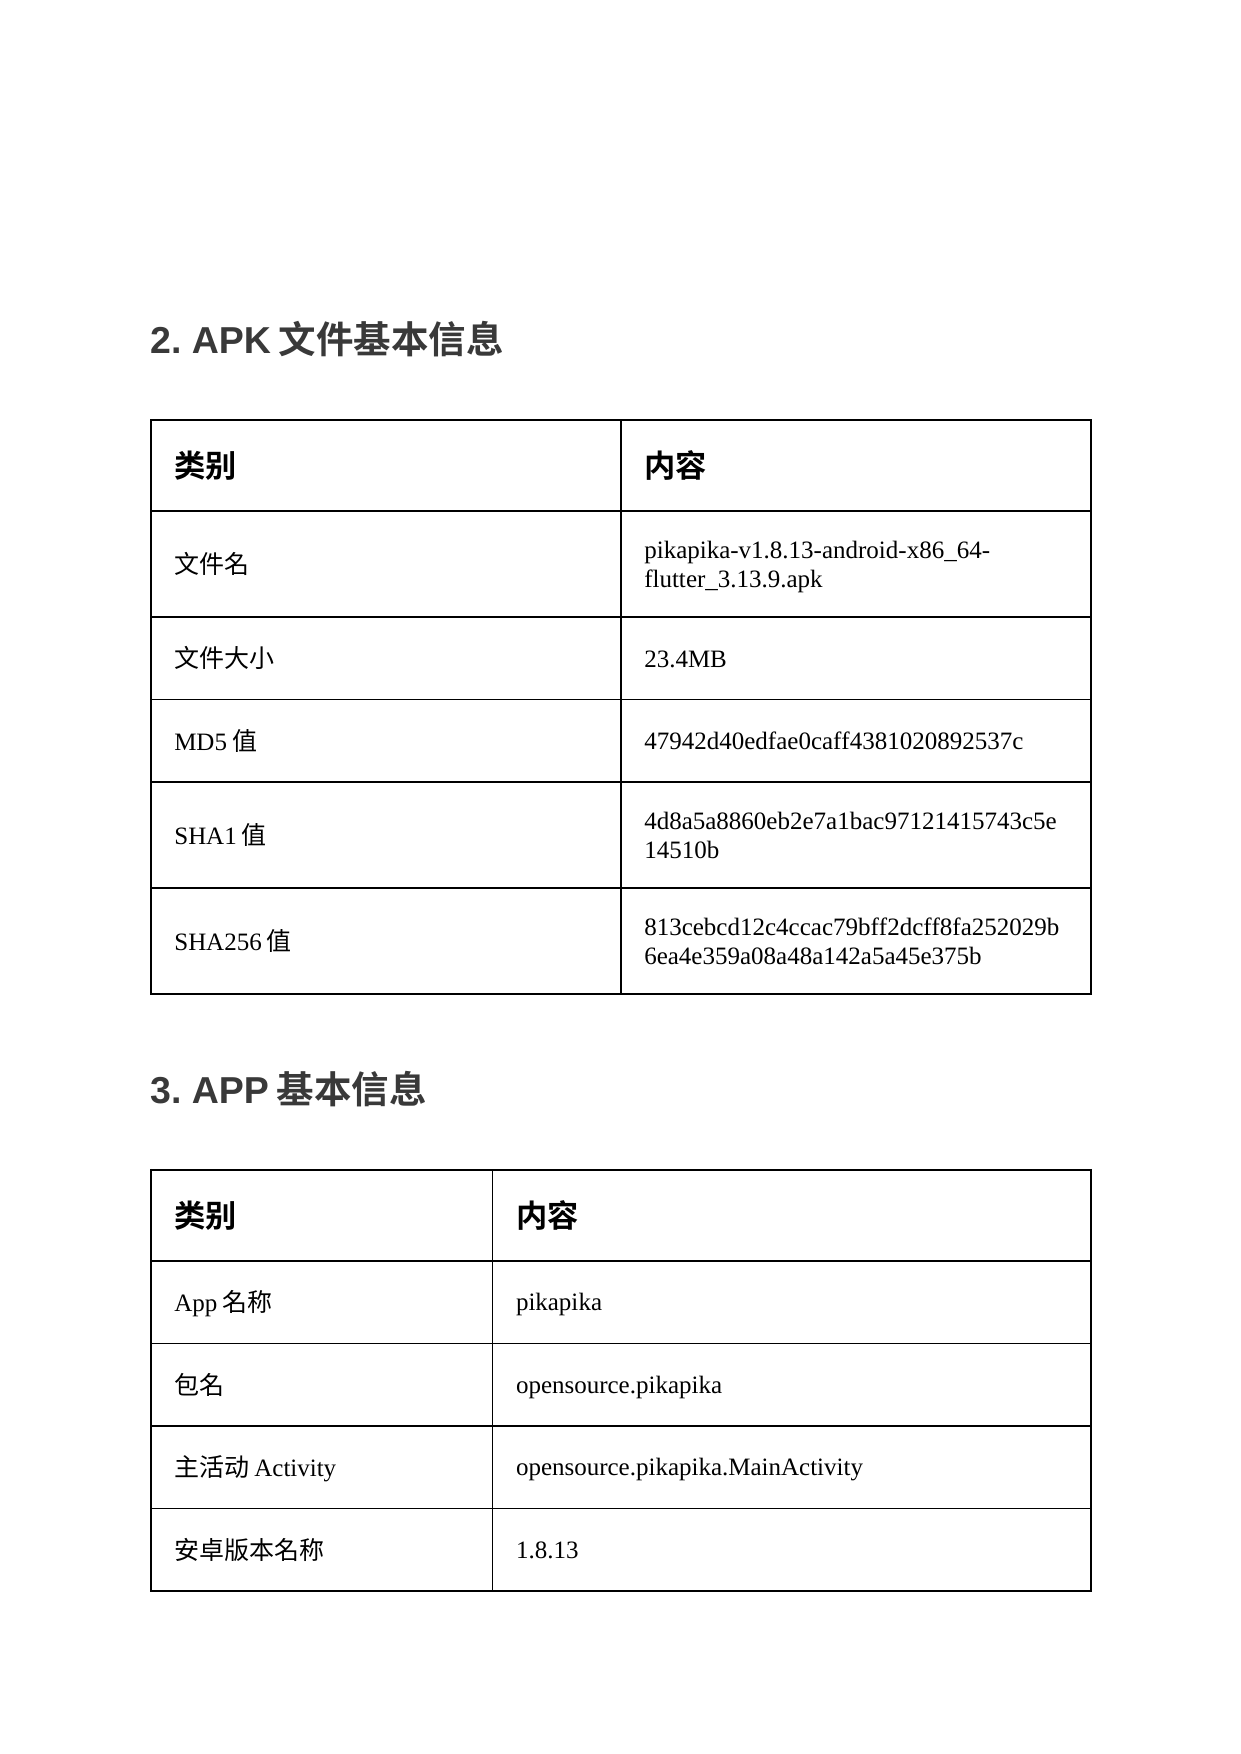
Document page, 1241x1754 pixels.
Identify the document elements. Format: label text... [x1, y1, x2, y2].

table_cell 安卓版本名称 [152, 1509, 492, 1590]
table_cell 文件名 [152, 512, 620, 616]
table_header 类别 [152, 421, 620, 510]
table_cell opensource.pikapika [493, 1344, 1090, 1425]
table_cell 主活动Activity [152, 1427, 492, 1507]
table_cell SHA256值 [152, 889, 620, 993]
table_cell MD5值 [152, 700, 620, 781]
table_cell pikapika-v1.8.13-android-x86_64-flutter_3.13.9.apk [622, 512, 1090, 616]
table_cell SHA1值 [152, 783, 620, 887]
table_header 类别 [152, 1171, 492, 1260]
table_cell App名称 [152, 1262, 492, 1342]
table_cell 1.8.13 [493, 1509, 1090, 1590]
table_cell 813cebcd12c4ccac79bff2dcff8fa252029b6ea4e359a08a48a142a5a45e375b [622, 889, 1090, 993]
table_cell opensource.pikapika.MainActivity [493, 1427, 1090, 1507]
table_cell 47942d40edfae0caff4381020892537c [622, 700, 1090, 781]
table_cell 文件大小 [152, 618, 620, 698]
table_header 内容 [622, 421, 1090, 510]
table_cell 4d8a5a8860eb2e7a1bac97121415743c5e14510b [622, 783, 1090, 887]
table_cell 23.4MB [622, 618, 1090, 698]
subtitle 3. APP基本信息 [150, 1063, 1090, 1114]
table_cell pikapika [493, 1262, 1090, 1342]
table_cell 包名 [152, 1344, 492, 1425]
subtitle 2. APK文件基本信息 [150, 313, 1090, 364]
table_header 内容 [493, 1171, 1090, 1260]
